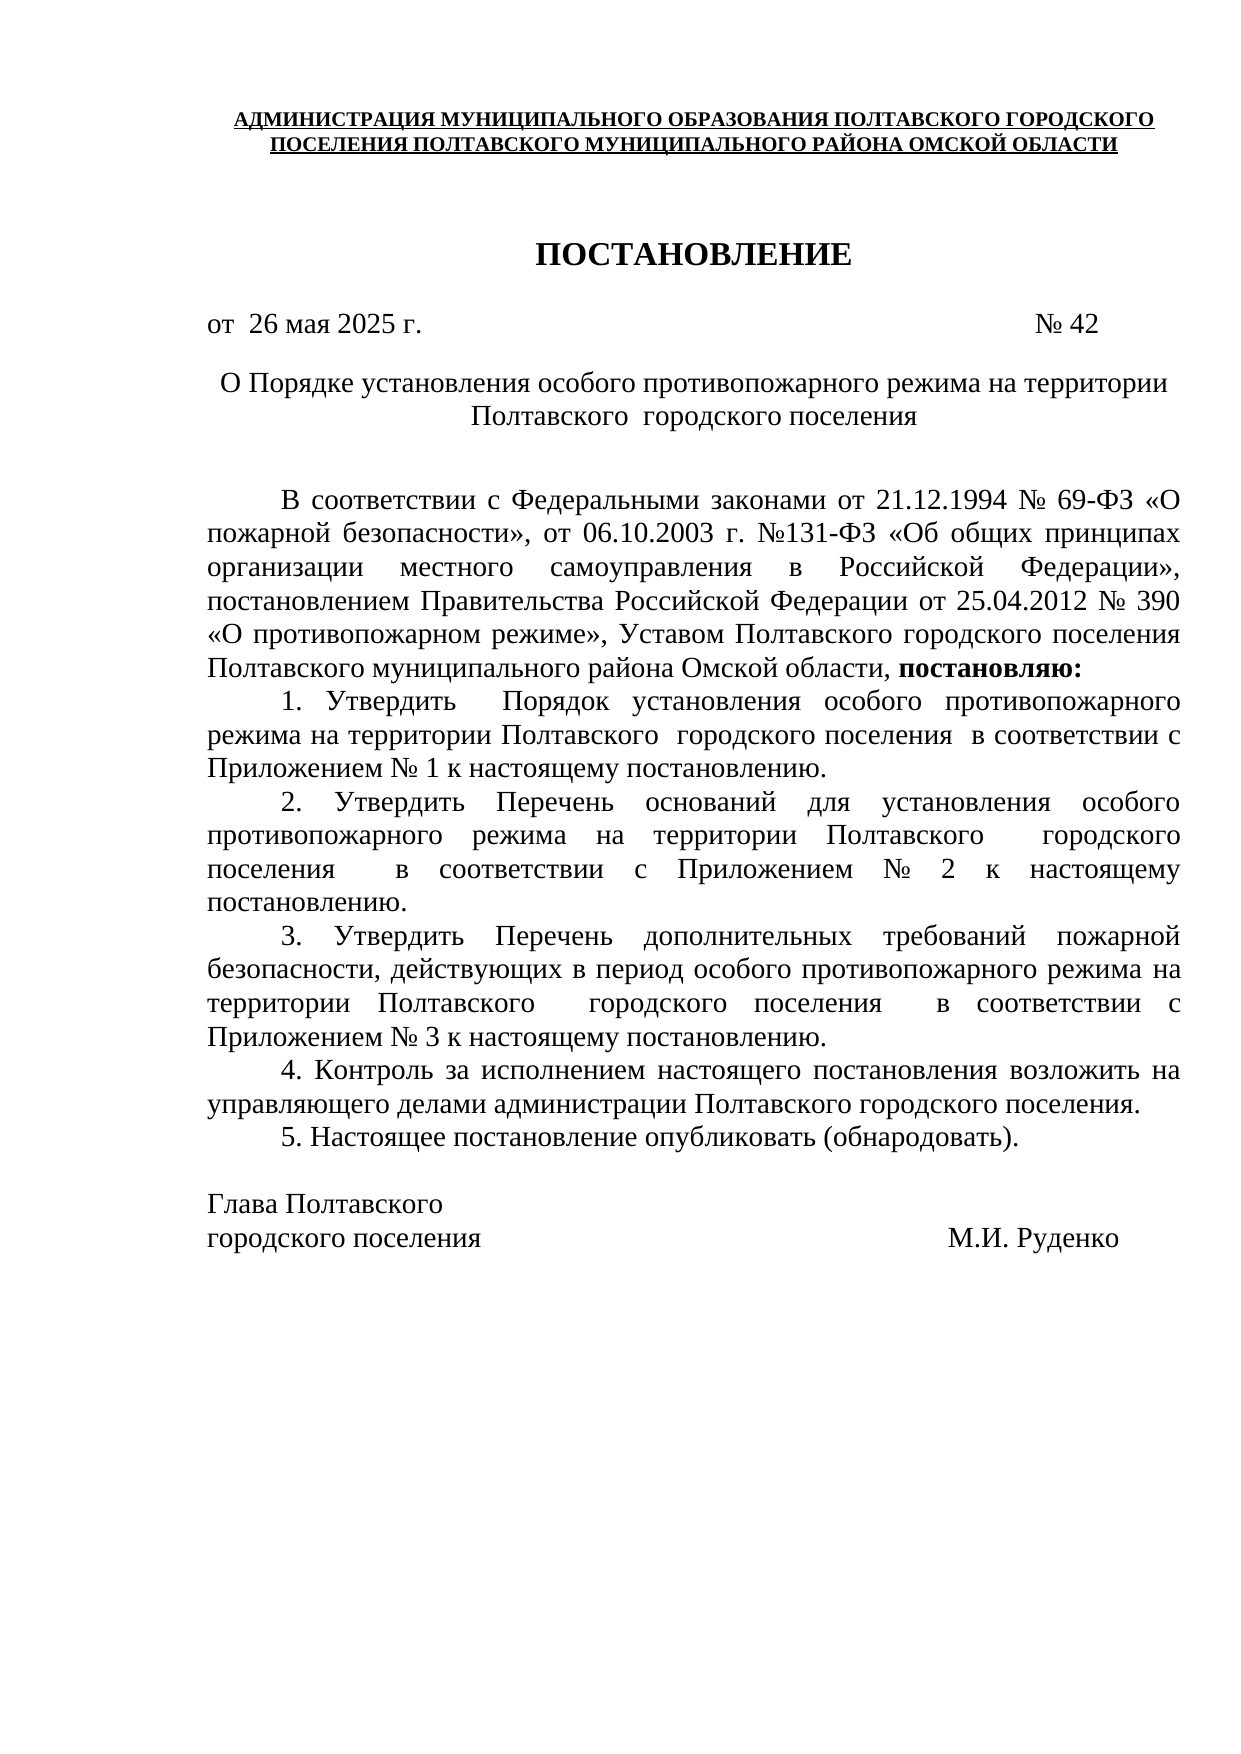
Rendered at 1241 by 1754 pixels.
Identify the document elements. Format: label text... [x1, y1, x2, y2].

text 5. Настоящее постановление опубликовать (обнародовать). [207, 1119, 1181, 1153]
text О Порядке установления особого противопожарного режима на территории Полтавского городского поселения [207, 365, 1181, 432]
text Глава Полтавского [207, 1186, 1181, 1220]
text 2. Утвердить Перечень оснований для установления особого противопожарного режима на территории Полтавского городского поселения в соответствии с Приложением № 2 к настоящему постановлению. [207, 784, 1181, 918]
text 4. Контроль за исполнением настоящего постановления возложить на управляющего делами администрации Полтавского городского поселения. [207, 1052, 1181, 1119]
title ПОСТАНОВЛЕНИЕ [207, 234, 1181, 273]
text от 26 мая 2025 г. № 42 [207, 306, 1181, 340]
title АДМИНИСТРАЦИЯ МУНИЦИПАЛЬНОГО ОБРАЗОВАНИЯ ПОЛТАВСКОГО ГОРОДСКОГО ПОСЕЛЕНИЯ ПОЛТАВСКОГО МУНИЦИПАЛЬНОГО РАЙОНА ОМСКОЙ ОБЛАСТИ [207, 107, 1181, 156]
text 3. Утвердить Перечень дополнительных требований пожарной безопасности, действующих в период особого противопожарного режима на территории Полтавского городского поселения в соответствии с Приложением № 3 к настоящему постановлению. [207, 918, 1181, 1052]
text 1. Утвердить Порядок установления особого противопожарного режима на территории Полтавского городского поселения в соответствии с Приложением № 1 к настоящему постановлению. [207, 683, 1181, 784]
text городского поселения М.И. Руденко [207, 1220, 1181, 1253]
text В соответствии с Федеральными законами от 21.12.1994 № 69-ФЗ «О пожарной безопасности», от 06.10.2003 г. №131-ФЗ «Об общих принципах организации местного самоуправления в Российской Федерации», постановлением Правительства Российской Федерации от 25.04.2012 № 390 «О противопожарном режиме», Уставом Полтавского городского поселения Полтавского муниципального района Омской области, постановляю: [207, 482, 1181, 683]
